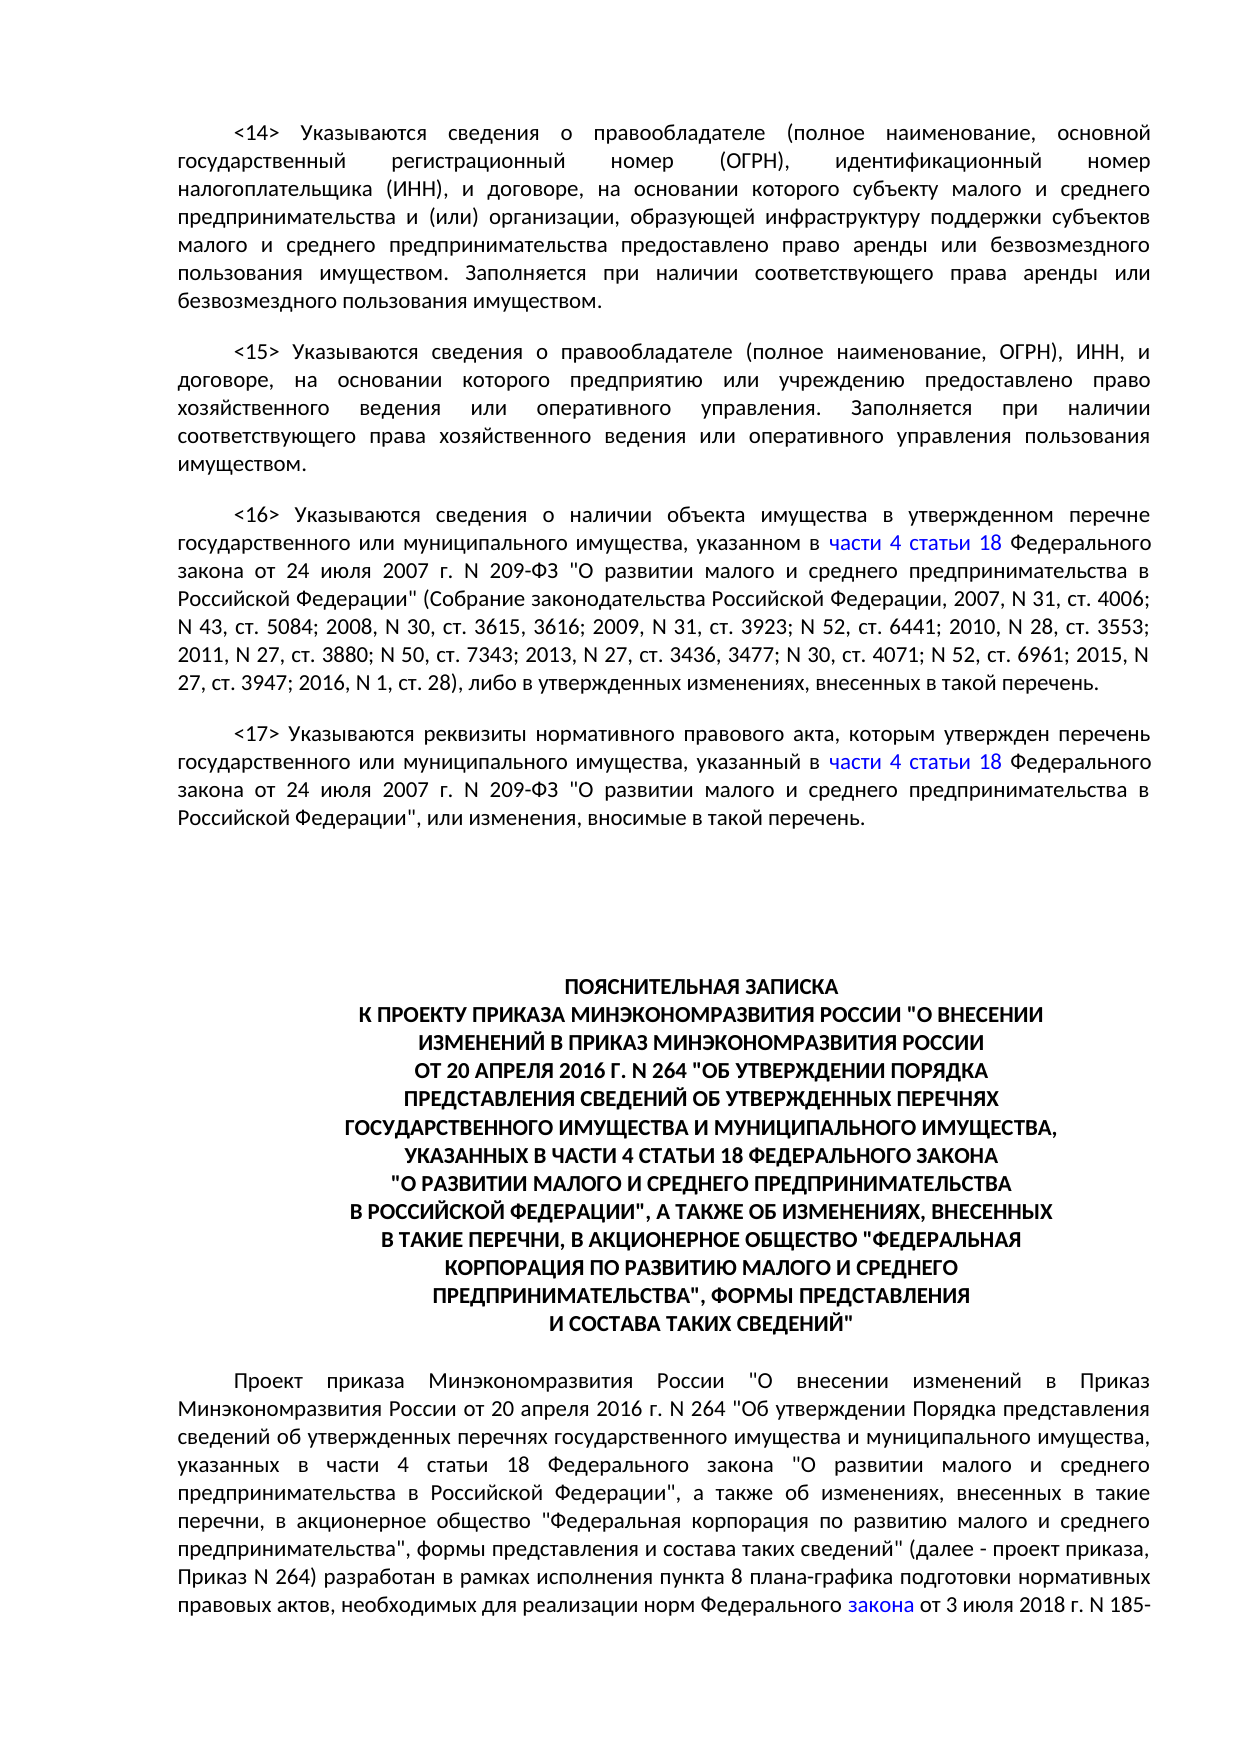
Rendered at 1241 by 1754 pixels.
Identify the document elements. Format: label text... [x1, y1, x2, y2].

text ГОСУДАРСТВЕННОГО ИМУЩЕСТВА И МУНИЦИПАЛЬНОГО ИМУЩЕСТВА, [177, 1113, 1152, 1141]
text "О РАЗВИТИИ МАЛОГО И СРЕДНЕГО ПРЕДПРИНИМАТЕЛЬСТВА [177, 1169, 1152, 1197]
text В РОССИЙСКОЙ ФЕДЕРАЦИИ", А ТАКЖЕ ОБ ИЗМЕНЕНИЯХ, ВНЕСЕННЫХ [177, 1197, 1152, 1225]
text УКАЗАННЫХ В ЧАСТИ 4 СТАТЬИ 18 ФЕДЕРАЛЬНОГО ЗАКОНА [177, 1141, 1152, 1169]
text ПОЯСНИТЕЛЬНАЯ ЗАПИСКА [177, 972, 1152, 1000]
text К ПРОЕКТУ ПРИКАЗА МИНЭКОНОМРАЗВИТИЯ РОССИИ "О ВНЕСЕНИИ [177, 1000, 1152, 1028]
text И СОСТАВА ТАКИХ СВЕДЕНИЙ" [177, 1309, 1152, 1338]
text ПРЕДПРИНИМАТЕЛЬСТВА", ФОРМЫ ПРЕДСТАВЛЕНИЯ [177, 1281, 1152, 1309]
text <14> Указываются сведения о правообладателе (полное наименование, основной государственный регистрационный номер (ОГРН), идентификационный номер налогоплательщика (ИНН), и договоре, на основании которого субъекту малого и среднего предпринимательства и (или) организации, образующей инфраструктуру поддержки субъектов малого и среднего предпринимательства предоставлено право аренды или безвозмездного пользования имуществом. Заполняется при наличии соответствующего права аренды или безвозмездного пользования имуществом. [177, 118, 1152, 314]
text <15> Указываются сведения о правообладателе (полное наименование, ОГРН), ИНН, и договоре, на основании которого предприятию или учреждению предоставлено право хозяйственного ведения или оперативного управления. Заполняется при наличии соответствующего права хозяйственного ведения или оперативного управления пользования имуществом. [177, 337, 1152, 477]
text <17> Указываются реквизиты нормативного правового акта, которым утвержден перечень государственного или муниципального имущества, указанный в части 4 статьи 18 Федерального закона от 24 июля 2007 г. N 209-ФЗ "О развитии малого и среднего предпринимательства в Российской Федерации", или изменения, вносимые в такой перечень. [177, 719, 1152, 831]
text ОТ 20 АПРЕЛЯ 2016 Г. N 264 "ОБ УТВЕРЖДЕНИИ ПОРЯДКА [177, 1056, 1152, 1084]
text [177, 1366, 1152, 1618]
text ПРЕДСТАВЛЕНИЯ СВЕДЕНИЙ ОБ УТВЕРЖДЕННЫХ ПЕРЕЧНЯХ [177, 1084, 1152, 1113]
text <16> Указываются сведения о наличии объекта имущества в утвержденном перечне государственного или муниципального имущества, указанном в части 4 статьи 18 Федерального закона от 24 июля 2007 г. N 209-ФЗ "О развитии малого и среднего предпринимательства в Российской Федерации" (Собрание законодательства Российской Федерации, 2007, N 31, ст. 4006; N 43, ст. 5084; 2008, N 30, ст. 3615, 3616; 2009, N 31, ст. 3923; N 52, ст. 6441; 2010, N 28, ст. 3553; 2011, N 27, ст. 3880; N 50, ст. 7343; 2013, N 27, ст. 3436, 3477; N 30, ст. 4071; N 52, ст. 6961; 2015, N 27, ст. 3947; 2016, N 1, ст. 28), либо в утвержденных изменениях, внесенных в такой перечень. [177, 500, 1152, 696]
text КОРПОРАЦИЯ ПО РАЗВИТИЮ МАЛОГО И СРЕДНЕГО [177, 1253, 1152, 1281]
text ИЗМЕНЕНИЙ В ПРИКАЗ МИНЭКОНОМРАЗВИТИЯ РОССИИ [177, 1028, 1152, 1056]
text В ТАКИЕ ПЕРЕЧНИ, В АКЦИОНЕРНОЕ ОБЩЕСТВО "ФЕДЕРАЛЬНАЯ [177, 1225, 1152, 1253]
